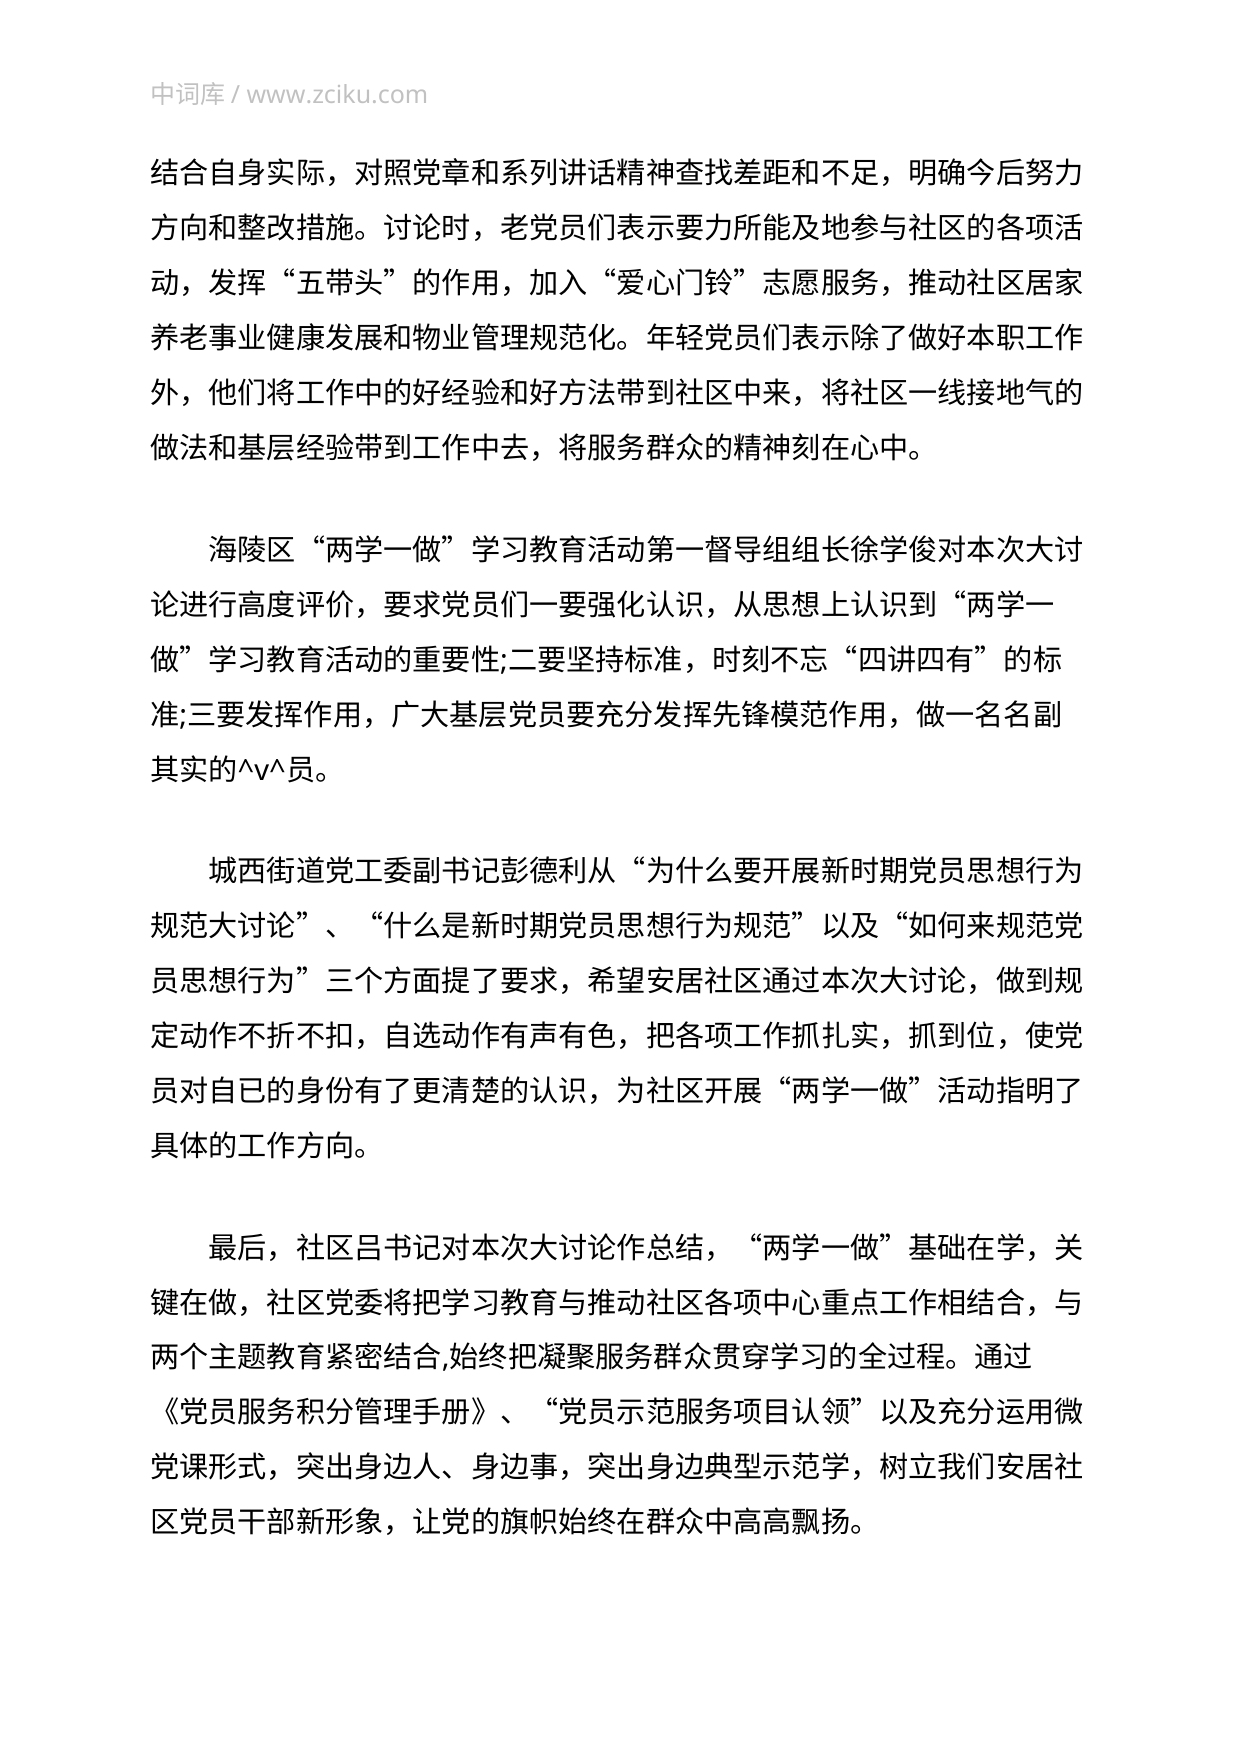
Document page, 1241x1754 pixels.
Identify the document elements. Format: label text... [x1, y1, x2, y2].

text 城西街道党工委副书记彭德利从“为什么要开展新时期党员思想行为规范大讨论”、“什么是新时期党员思想行为规范”以及“如何来规范党员思想行为”三个方面提了要求，希望安居社区通过本次大讨论，做到规定动作不折不扣，自选动作有声有色，把各项工作抓扎实，抓到位，使党员对自已的身份有了更清楚的认识，为社区开展“两学一做”活动指明了具体的工作方向。 [150, 848, 1090, 1165]
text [150, 150, 1090, 467]
text 海陵区“两学一做”学习教育活动第一督导组组长徐学俊对本次大讨论进行高度评价，要求党员们一要强化认识，从思想上认识到“两学一做”学习教育活动的重要性;二要坚持标准，时刻不忘“四讲四有”的标准;三要发挥作用，广大基层党员要充分发挥先锋模范作用，做一名名副其实的^v^员。 [150, 526, 1090, 788]
text 最后，社区吕书记对本次大讨论作总结，“两学一做”基础在学，关键在做，社区党委将把学习教育与推动社区各项中心重点工作相结合，与两个主题教育紧密结合,始终把凝聚服务群众贯穿学习的全过程。通过《党员服务积分管理手册》、“党员示范服务项目认领”以及充分运用微党课形式，突出身边人、身边事，突出身边典型示范学，树立我们安居社区党员干部新形象，让党的旗帜始终在群众中高高飘扬。 [150, 1224, 1090, 1541]
